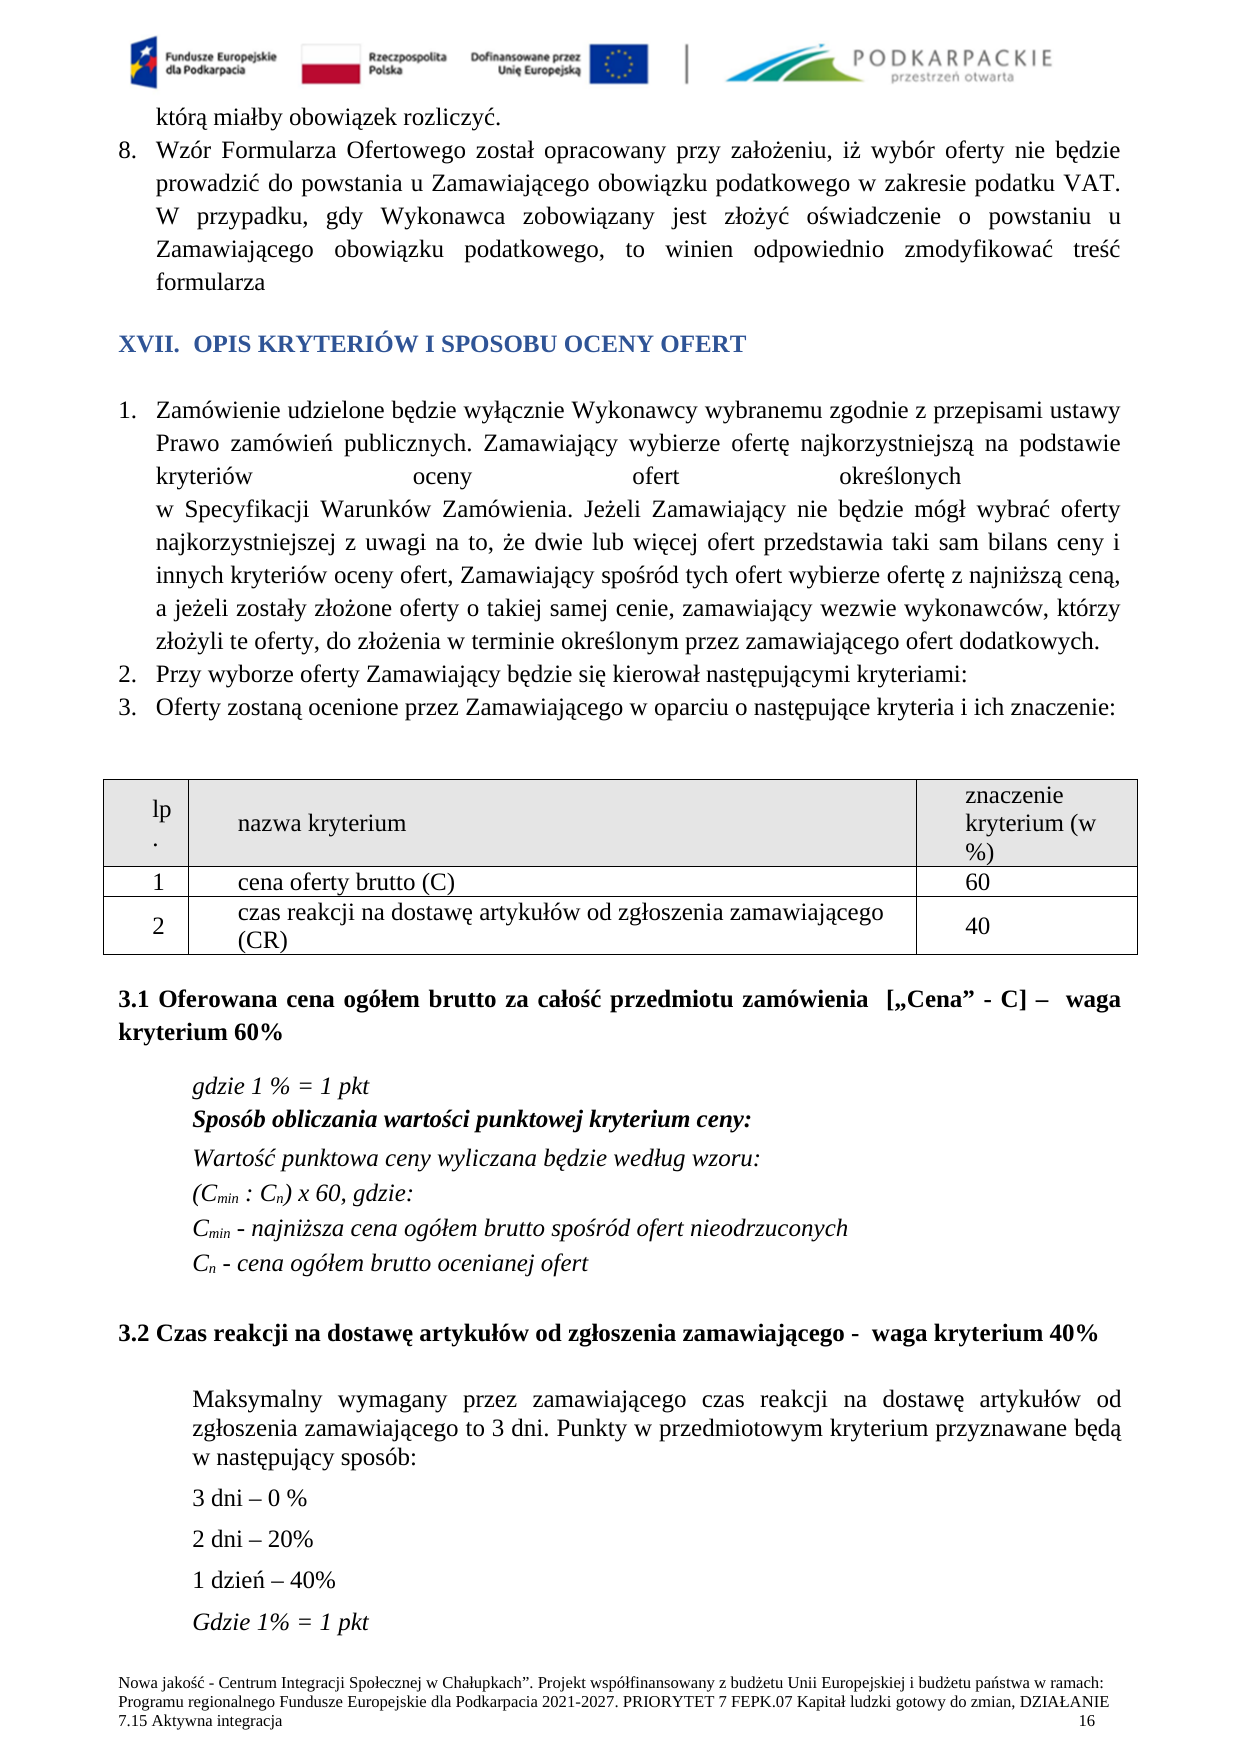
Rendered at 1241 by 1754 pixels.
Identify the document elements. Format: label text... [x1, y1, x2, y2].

text 3.2 Czas reakcji na dostawę artykułów od zgłoszenia zamawiającego - waga kryterium 40% [118, 1318, 1122, 1347]
text Sposób obliczania wartości punktowej kryterium ceny: [192, 1104, 1122, 1133]
text Gdzie 1% = 1 pkt [192, 1607, 1122, 1636]
table_header lp. [104, 780, 188, 866]
text 1 dzień – 40% [192, 1566, 1122, 1594]
table_cell 40 [917, 897, 1137, 954]
text 2 dni – 20% [192, 1524, 1122, 1553]
text Wartość punktowa ceny wyliczana będzie według wzoru: [192, 1143, 1122, 1172]
list Wzór Formularza Ofertowego został opracowany przy założeniu, iż wybór oferty nie będzie prowadzić do powstania u Zamawiającego obowiązku podatkowego w zakresie podatku VAT. W przypadku, gdy Wykonawca zobowiązany jest złożyć oświadczenie o powstaniu u Zamawiającego obowiązku podatkowego, to winien odpowiednio zmodyfikować treść formularza [118, 135, 1122, 296]
text Cn - cena ogółem brutto ocenianej ofert [192, 1248, 1122, 1277]
table_cell 2 [104, 897, 188, 954]
text 3 dni – 0 % [192, 1483, 1122, 1512]
table_cell cena oferty brutto (C) [189, 867, 916, 896]
table_header nazwa kryterium [189, 780, 916, 866]
text Maksymalny wymagany przez zamawiającego czas reakcji na dostawę artykułów od zgłoszenia zamawiającego to 3 dni. Punkty w przedmiotowym kryterium przyznawane będą w następujący sposób: [192, 1384, 1122, 1471]
list OPIS KRYTERIÓW I SPOSOBU OCENY OFERT [118, 329, 1122, 358]
list Przy wyborze oferty Zamawiający będzie się kierował następującymi kryteriami: [118, 659, 1122, 688]
list Zamówienie udzielone będzie wyłącznie Wykonawcy wybranemu zgodnie z przepisami ustawy Prawo zamówień publicznych. Zamawiający wybierze ofertę najkorzystniejszą na podstawie kryteriów oceny ofert określonych w Specyfikacji Warunków Zamówienia. Jeżeli Zamawiający nie będzie mógł wybrać oferty najkorzystniejszej z uwagi na to, że dwie lub więcej ofert przedstawia taki sam bilans ceny i innych kryteriów oceny ofert, Zamawiający spośród tych ofert wybierze ofertę z najniższą ceną, a jeżeli zostały złożone oferty o takiej samej cenie, zamawiający wezwie wykonawców, którzy złożyli te oferty, do złożenia w terminie określonym przez zamawiającego ofert dodatkowych. [118, 395, 1122, 655]
table_header znaczenie kryterium (w %) [917, 780, 1137, 866]
text (Cmin : Cn) x 60, gdzie: [192, 1178, 1122, 1207]
picture [118, 23, 1065, 102]
table_cell 60 [917, 867, 1137, 896]
text 3.1 Oferowana cena ogółem brutto za całość przedmiotu zamówienia [„Cena” - C] – waga kryterium 60% [118, 984, 1122, 1046]
table_cell 1 [104, 867, 188, 896]
text Cmin - najniższa cena ogółem brutto spośród ofert nieodrzuconych [192, 1213, 1122, 1242]
table_cell czas reakcji na dostawę artykułów od zgłoszenia zamawiającego (CR) [189, 897, 916, 954]
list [118, 102, 1122, 131]
list Oferty zostaną ocenione przez Zamawiającego w oparciu o następujące kryteria i ich znaczenie: [118, 692, 1122, 721]
text gdzie 1 % = 1 pkt [118, 1071, 1122, 1100]
